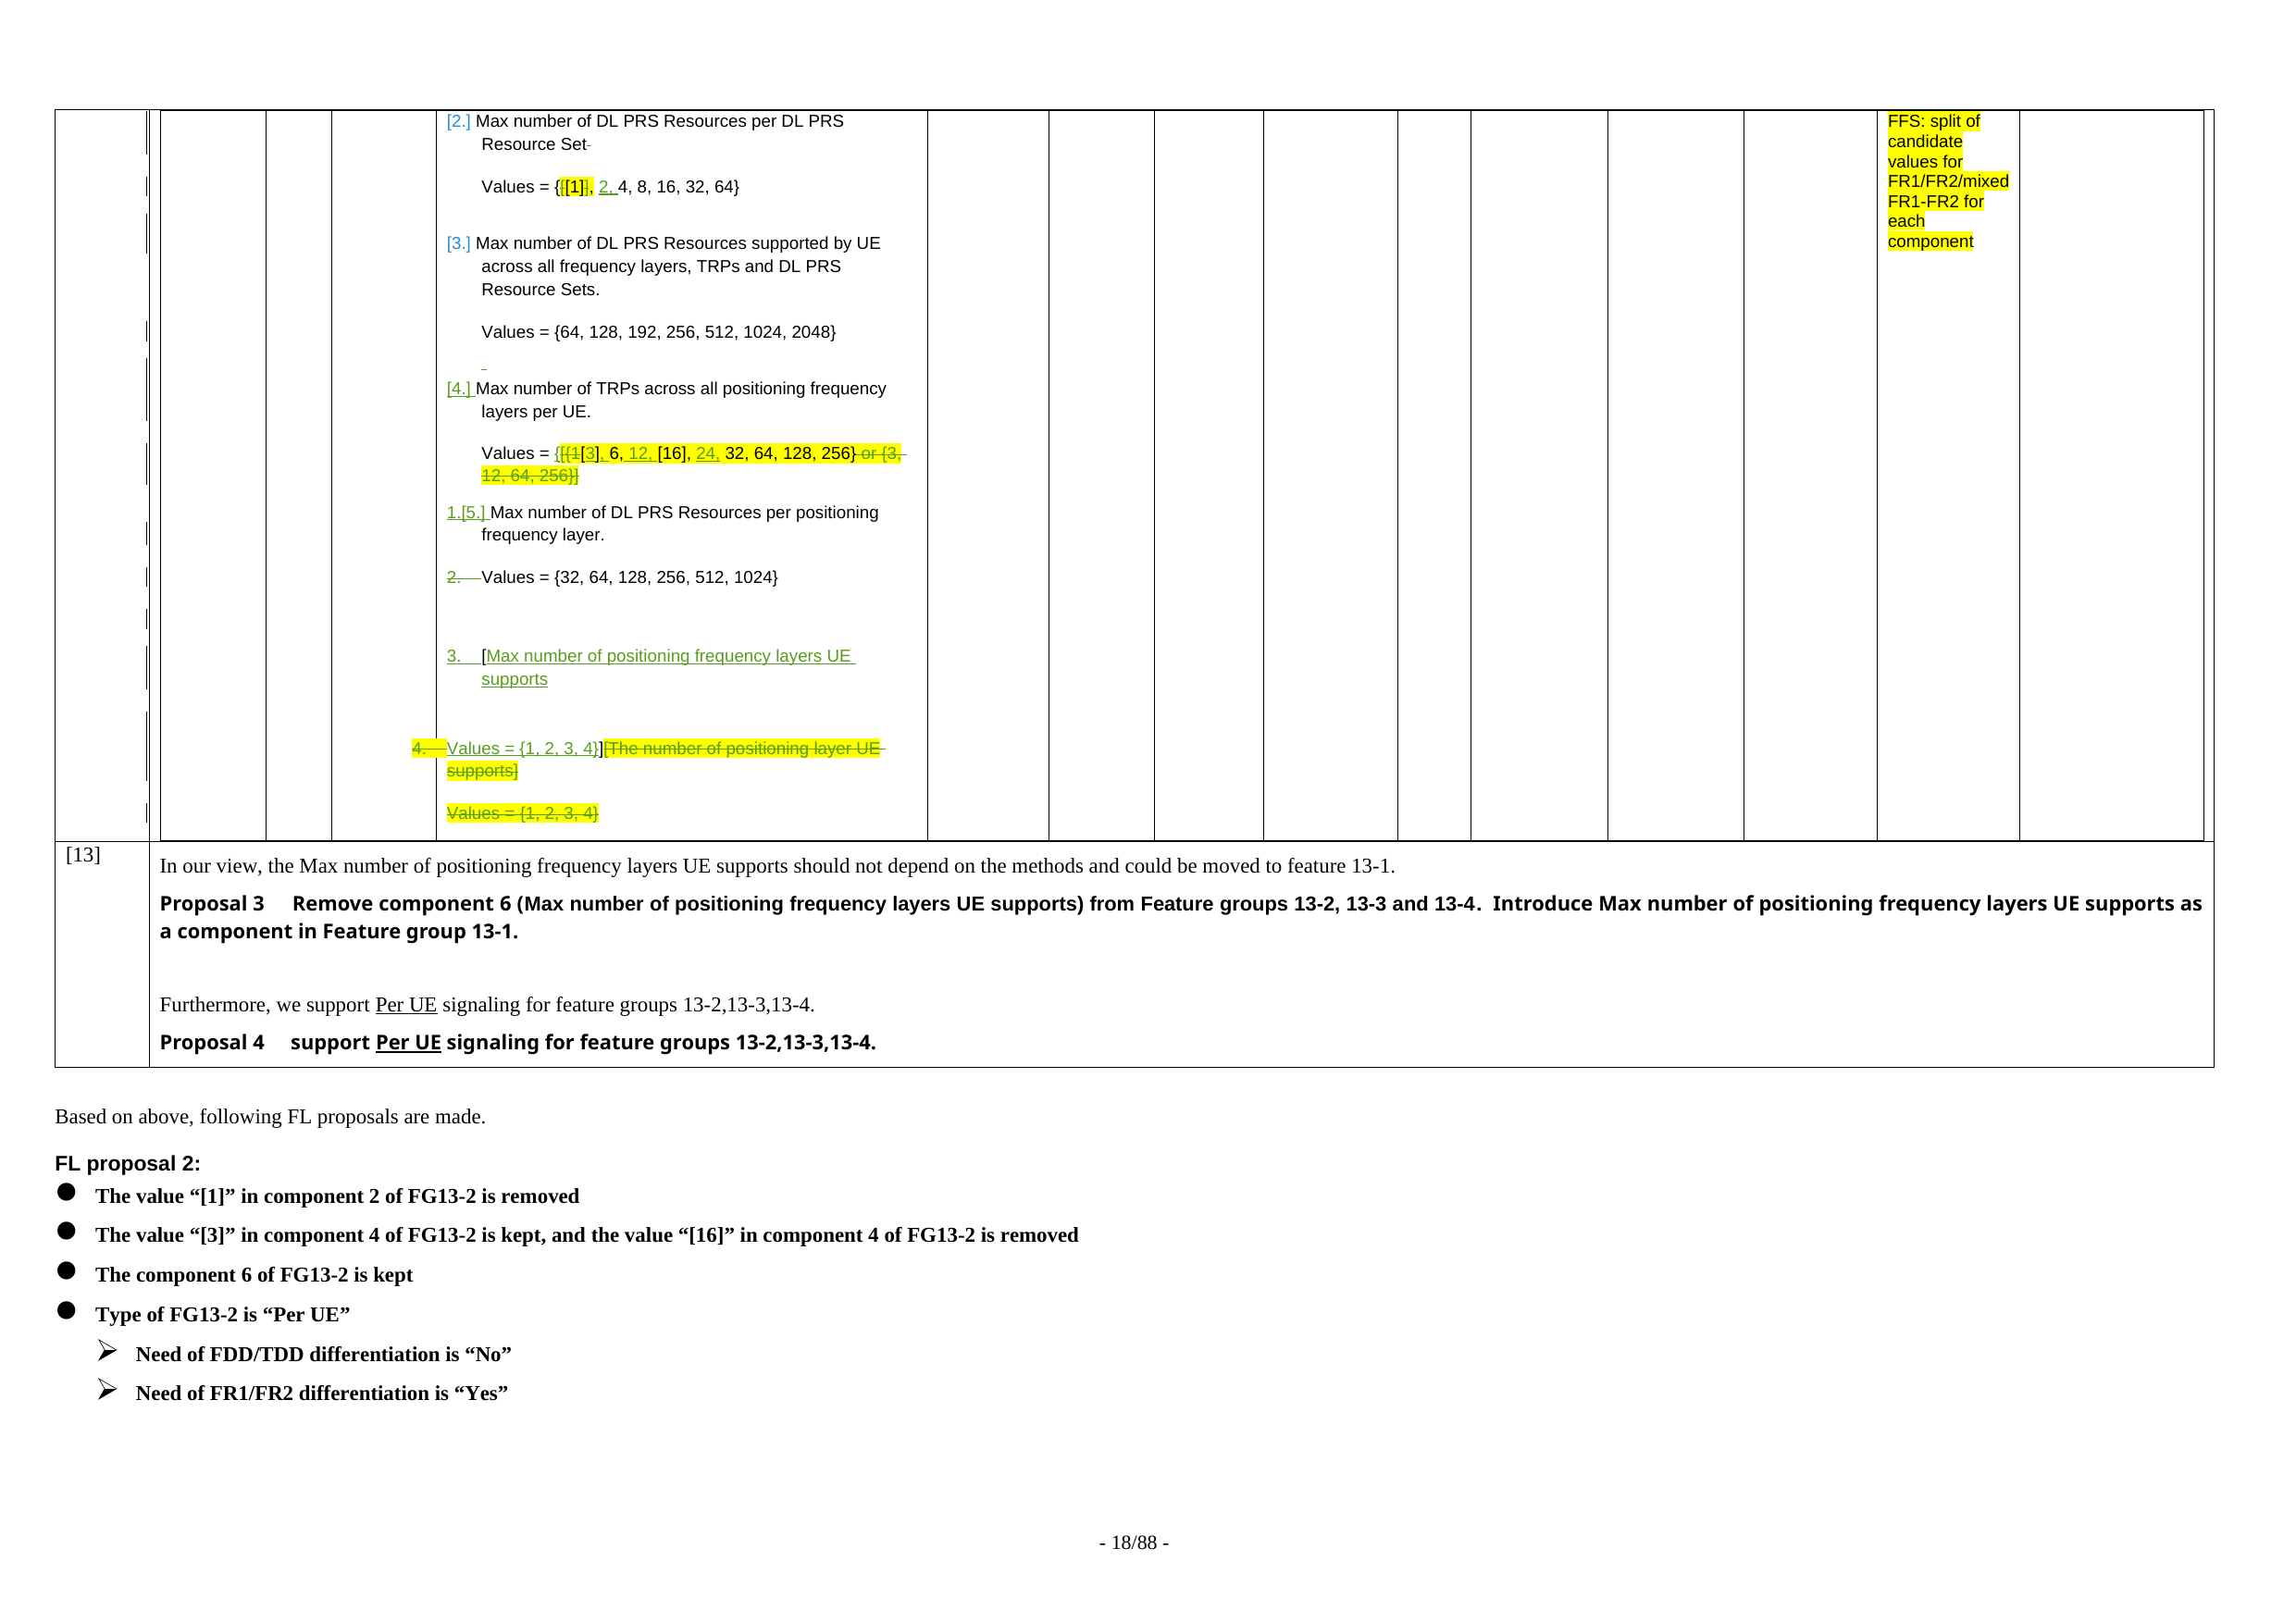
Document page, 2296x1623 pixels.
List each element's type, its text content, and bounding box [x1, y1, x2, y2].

table_cell [161, 111, 266, 840]
table_cell [928, 111, 1049, 840]
text Based on above, following FL proposals are made. [55, 1104, 2214, 1128]
table_cell [2020, 111, 2203, 840]
table_cell [332, 111, 436, 840]
list The value “[1]” in component 2 of FG13-2 is removed [55, 1182, 2214, 1209]
table_cell [1744, 111, 1877, 840]
table_cell [1398, 111, 1471, 840]
list Type of FG13-2 is “Per UE” [55, 1300, 2214, 1329]
table_cell [1155, 111, 1263, 840]
table_cell [2204, 110, 2214, 841]
table_cell [437, 111, 927, 840]
list The value “[3]” in component 4 of FG13-2 is kept, and the value “[16]” in component 4 of FG13-2 is removed [55, 1220, 2214, 1249]
table_cell [1264, 111, 1397, 840]
list The component 6 of FG13-2 is kept [55, 1260, 2214, 1289]
list Need of FR1/FR2 differentiation is “Yes” [95, 1380, 2214, 1407]
table_cell [1878, 111, 2019, 840]
table_cell In our view, the Max number of positioning frequency layers UE supports should not depend on the methods and could be moved to feature 13-1. Proposal 3 Remove component 6 (Max number of positioning frequency layers UE supports) from Feature groups 13-2, 13-3 and 13-4. Introduce Max number of positioning frequency layers UE supports as a component in Feature group 13-1. Furthermore, we support Per UE signaling for feature groups 13-2,13-3,13-4. Proposal 4 support Per UE signaling for feature groups 13-2,13-3,13-4. [150, 842, 2214, 1067]
table_cell [1049, 111, 1154, 840]
table_cell [13] [56, 842, 149, 1067]
table_cell [1471, 111, 1607, 840]
table_cell [267, 111, 331, 840]
table_cell [1608, 111, 1744, 840]
subtitle FL proposal 2: [55, 1151, 2214, 1176]
table_cell [150, 110, 160, 841]
table_cell [12] [56, 110, 149, 841]
list Need of FDD/TDD differentiation is “No” [95, 1340, 2214, 1368]
